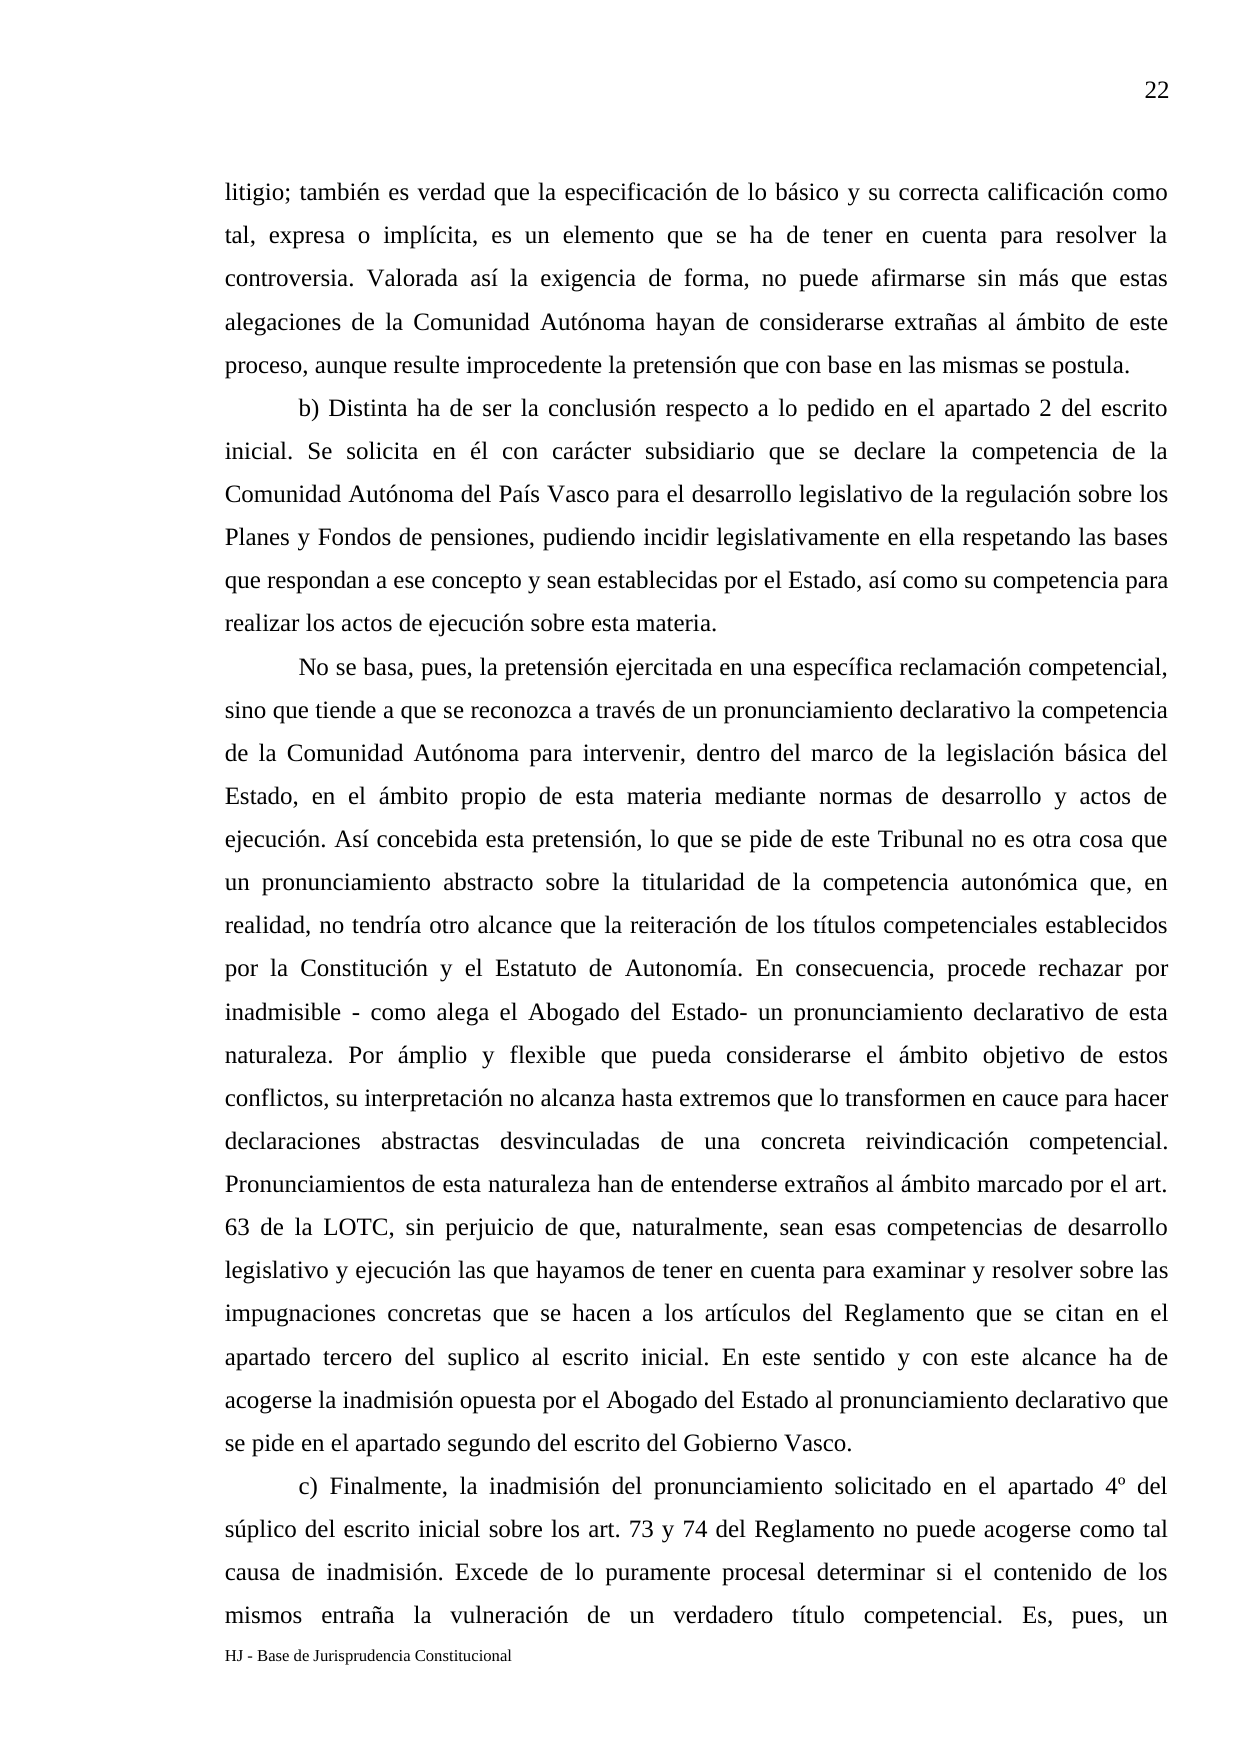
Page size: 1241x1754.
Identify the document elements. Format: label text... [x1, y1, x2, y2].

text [224, 177, 1169, 378]
text b) Distinta ha de ser la conclusión respecto a lo pedido en el apartado 2 del escrito inicial. Se solicita en él con carácter subsidiario que se declare la competencia de la Comunidad Autónoma del País Vasco para el desarrollo legislativo de la regulación sobre los Planes y Fondos de pensiones, pudiendo incidir legislativamente en ella respetando las bases que respondan a ese concepto y sean establecidas por el Estado, así como su competencia para realizar los actos de ejecución sobre esta materia. [224, 393, 1169, 637]
text No se basa, pues, la pretensión ejercitada en una específica reclamación competencial, sino que tiende a que se reconozca a través de un pronunciamiento declarativo la competencia de la Comunidad Autónoma para intervenir, dentro del marco de la legislación básica del Estado, en el ámbito propio de esta materia mediante normas de desarrollo y actos de ejecución. Así concebida esta pretensión, lo que se pide de este Tribunal no es otra cosa que un pronunciamiento abstracto sobre la titularidad de la competencia autonómica que, en realidad, no tendría otro alcance que la reiteración de los títulos competenciales establecidos por la Constitución y el Estatuto de Autonomía. En consecuencia, procede rechazar por inadmisible - como alega el Abogado del Estado- un pronunciamiento declarativo de esta naturaleza. Por ámplio y flexible que pueda considerarse el ámbito objetivo de estos conflictos, su interpretación no alcanza hasta extremos que lo transformen en cauce para hacer declaraciones abstractas desvinculadas de una concreta reivindicación competencial. Pronunciamientos de esta naturaleza han de entenderse extraños al ámbito marcado por el art. 63 de la LOTC, sin perjuicio de que, naturalmente, sean esas competencias de desarrollo legislativo y ejecución las que hayamos de tener en cuenta para examinar y resolver sobre las impugnaciones concretas que se hacen a los artículos del Reglamento que se citan en el apartado tercero del suplico al escrito inicial. En este sentido y con este alcance ha de acogerse la inadmisión opuesta por el Abogado del Estado al pronunciamiento declarativo que se pide en el apartado segundo del escrito del Gobierno Vasco. [224, 652, 1169, 1457]
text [224, 1471, 1169, 1629]
